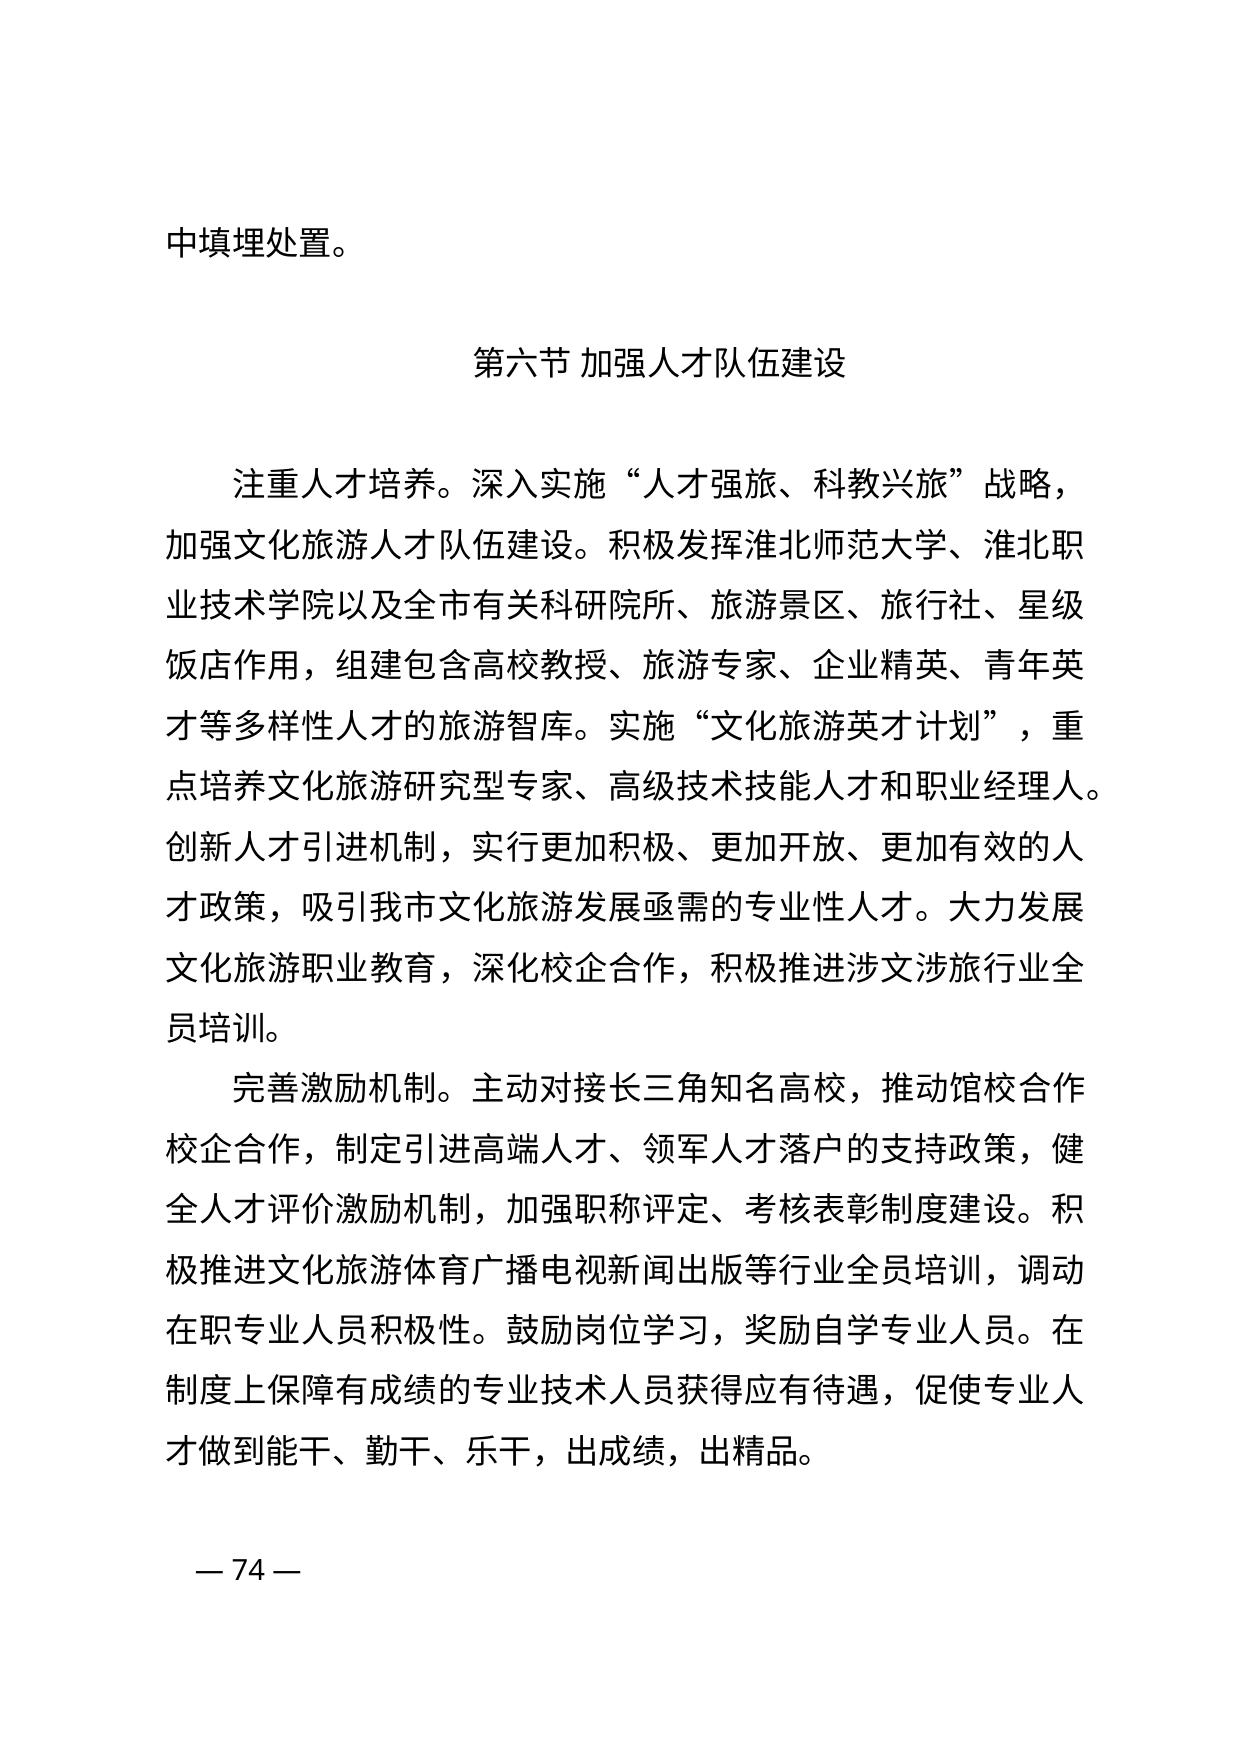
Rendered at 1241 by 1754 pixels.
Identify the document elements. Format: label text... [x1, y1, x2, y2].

text 注重人才培养。深入实施“人才强旅、科教兴旅”战略，加强文化旅游人才队伍建设。积极发挥淮北师范大学、淮北职业技术学院以及全市有关科研院所、旅游景区、旅行社、星级饭店作用，组建包含高校教授、旅游专家、企业精英、青年英才等多样性人才的旅游智库。实施“文化旅游英才计划”，重点培养文化旅游研究型专家、高级技术技能人才和职业经理人。创新人才引进机制，实行更加积极、更加开放、更加有效的人才政策，吸引我市文化旅游发展亟需的专业性人才。大力发展文化旅游职业教育，深化校企合作，积极推进涉文涉旅行业全员培训。 [165, 448, 1087, 1052]
text 完善激励机制。主动对接长三角知名高校，推动馆校合作、校企合作，制定引进高端人才、领军人才落户的支持政策，健全人才评价激励机制，加强职称评定、考核表彰制度建设。积极推进文化旅游体育广播电视新闻出版等行业全员培训，调动在职专业人员积极性。鼓励岗位学习，奖励自学专业人员。在制度上保障有成绩的专业技术人员获得应有待遇，促使专业人才做到能干、勤干、乐干，出成绩，出精品。 [165, 1052, 1087, 1475]
list 加强人才队伍建设 [165, 327, 1087, 388]
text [165, 207, 1087, 267]
